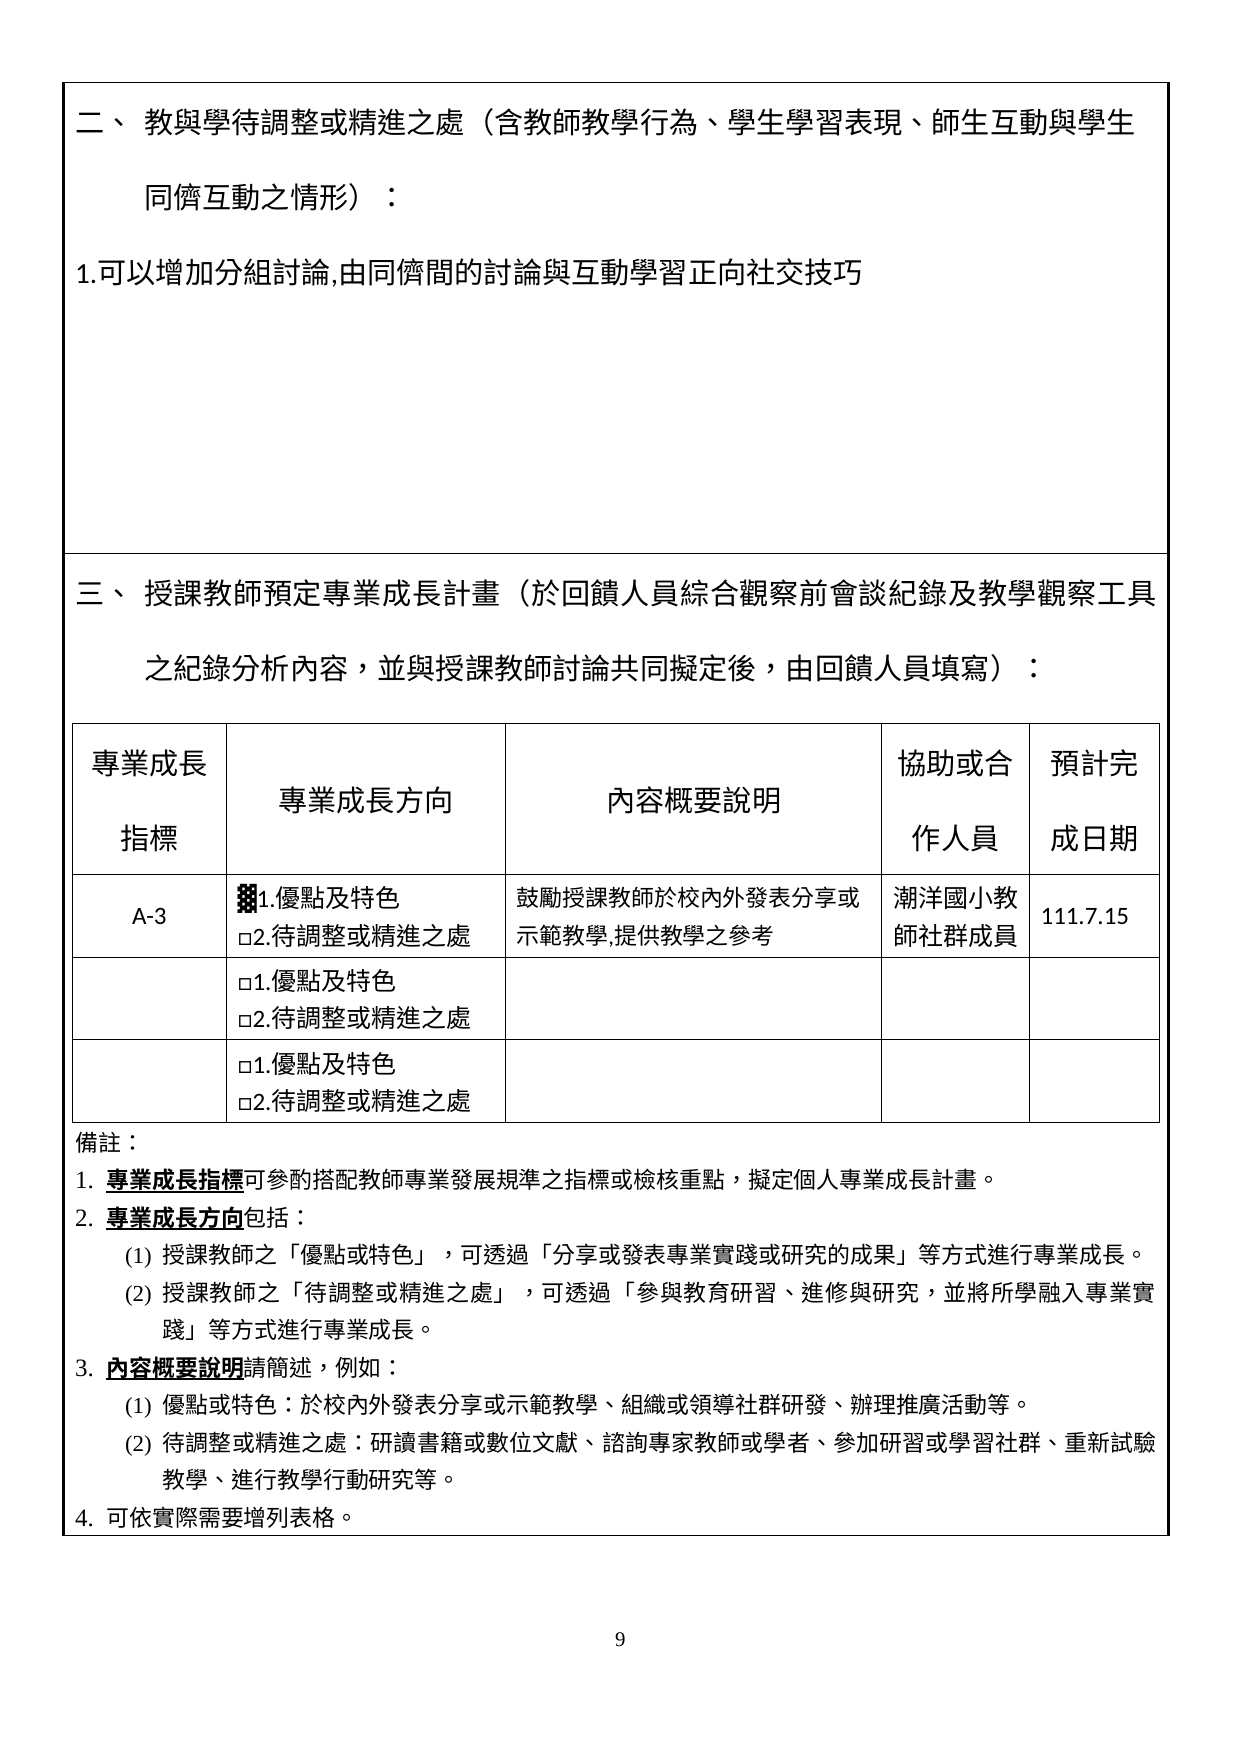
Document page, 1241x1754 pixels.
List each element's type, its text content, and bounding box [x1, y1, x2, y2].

table_cell 授課教師預定專業成長計畫（於回饋人員綜合觀察前會談紀錄及教學觀察工具之紀錄分析內容，並與授課教師討論共同擬定後，由回饋人員填寫）： 備註： 專業成長指標可參酌搭配教師專業發展規準之指標或檢核重點，擬定個人專業成長計畫。 專業成長方向包括： 授課教師之「優點或特色」，可透過「分享或發表專業實踐或研究的成果」等方式進行專業成長。 授課教師之「待調整或精進之處」，可透過「參與教育研習、進修與研究，並將所學融入專業實踐」等方式進行專業成長。 內容概要說明請簡述，例如： 優點或特色：於校內外發表分享或示範教學、組織或領導社群研發、辦理推廣活動等。 待調整或精進之處：研讀書籍或數位文獻、諮詢專家教師或學者、參加研習或學習社群、重新試驗教學、進行教學行動研究等。 可依實際需要增列表格。 [65, 554, 1167, 1535]
table_cell 教與學待調整或精進之處（含教師教學行為、學生學習表現、師生互動與學生同儕互動之情形）： 1.可以增加分組討論,由同儕間的討論與互動學習正向社交技巧 [65, 83, 1167, 553]
